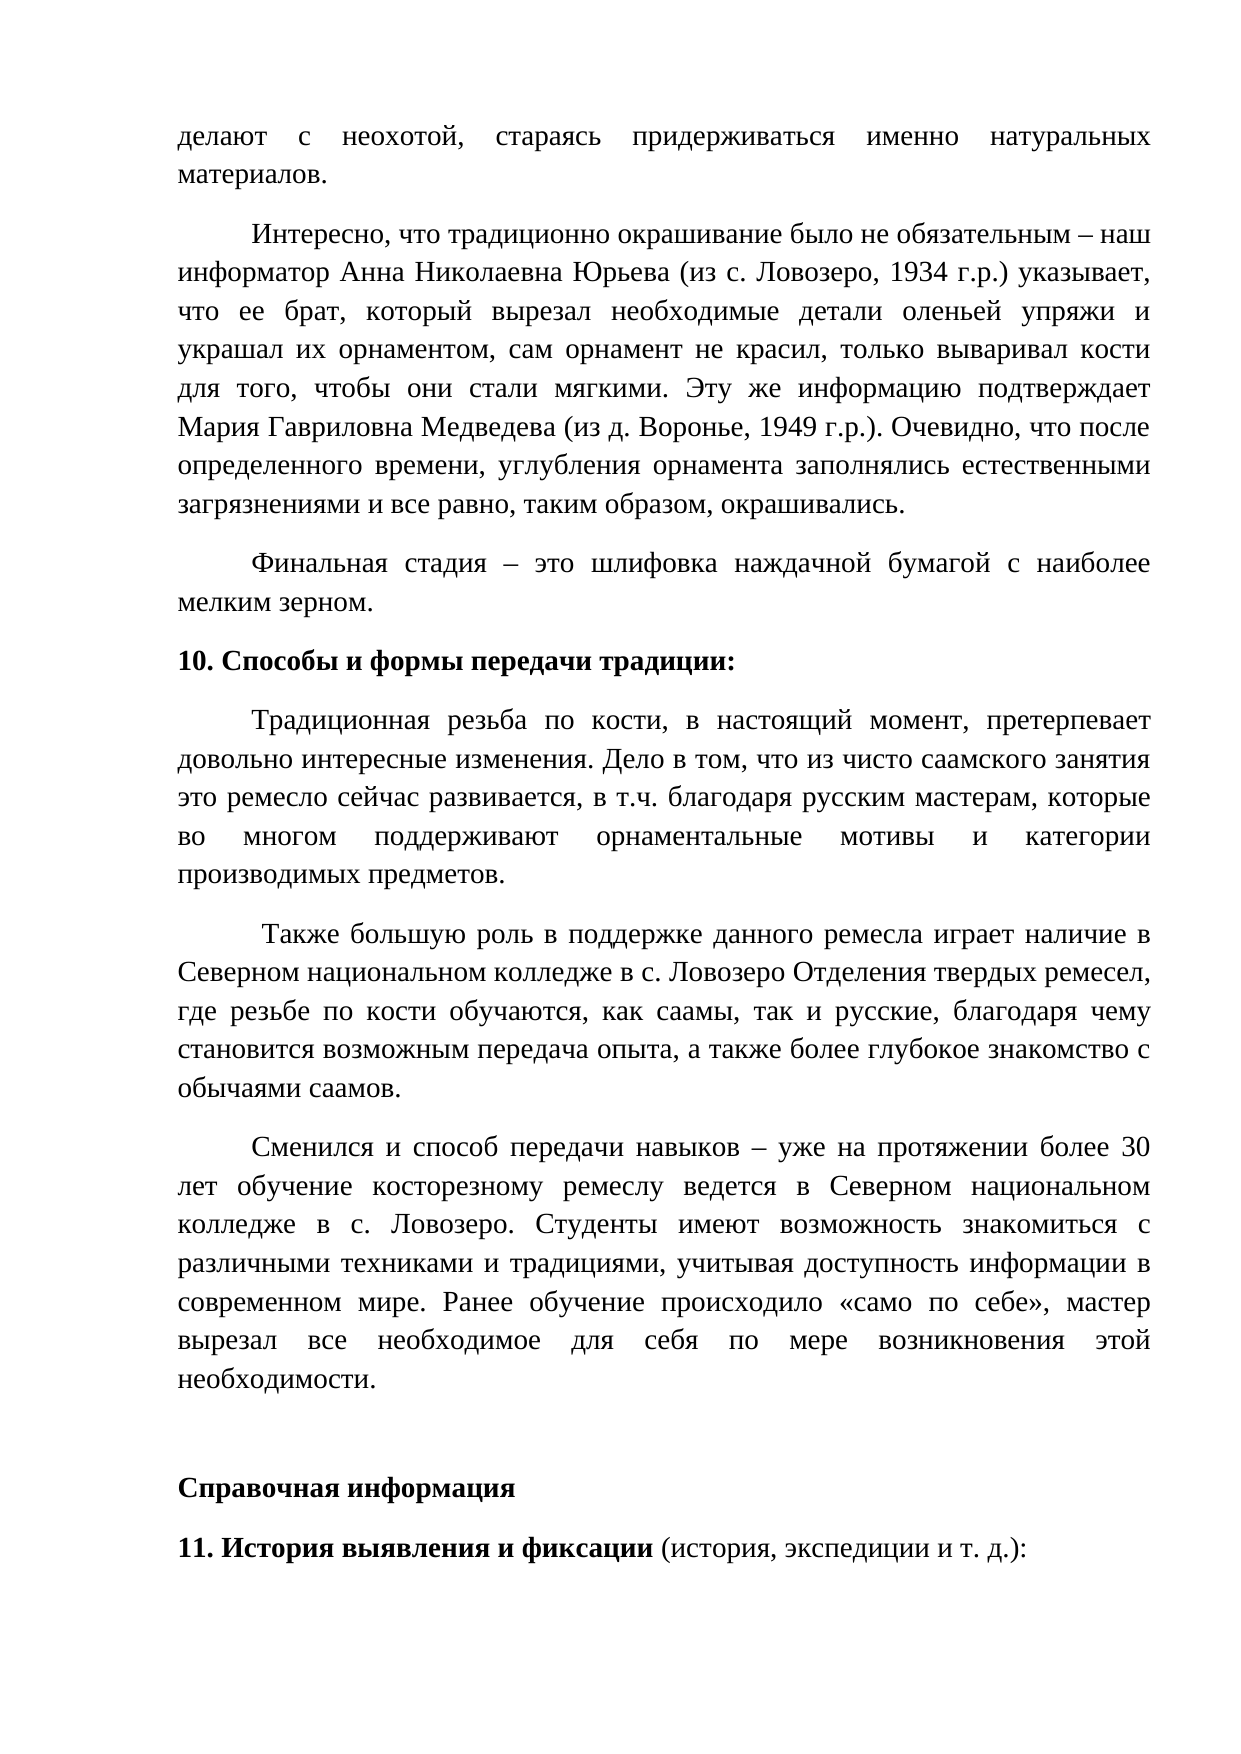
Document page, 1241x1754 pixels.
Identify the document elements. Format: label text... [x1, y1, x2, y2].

text Традиционная резьба по кости, в настоящий момент, претерпевает довольно интересные изменения. Дело в том, что из чисто саамского занятия это ремесло сейчас развивается, в т.ч. благодаря русским мастерам, которые во многом поддерживают орнаментальные мотивы и категории производимых предметов. [177, 702, 1152, 890]
text Справочная информация [177, 1471, 1152, 1504]
text Также большую роль в поддержке данного ремесла играет наличие в Северном национальном колледже в с. Ловозеро Отделения твердых ремесел, где резьбе по кости обучаются, как саамы, так и русские, благодаря чему становится возможным передача опыта, а также более глубокое знакомство с обычаями саамов. [177, 916, 1152, 1104]
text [177, 118, 1152, 190]
text 10. Способы и формы передачи традиции: [177, 643, 1152, 677]
text Финальная стадия – это шлифовка наждачной бумагой с наиболее мелким зерном. [177, 545, 1152, 617]
text Интересно, что традиционно окрашивание было не обязательным – наш информатор Анна Николаевна Юрьева (из с. Ловозеро, 1934 г.р.) указывает, что ее брат, который вырезал необходимые детали оленьей упряжи и украшал их орнаментом, сам орнамент не красил, только вываривал кости для того, чтобы они стали мягкими. Эту же информацию подтверждает Мария Гавриловна Медведева (из д. Воронье, 1949 г.р.). Очевидно, что после определенного времени, углубления орнамента заполнялись естественными загрязнениями и все равно, таким образом, окрашивались. [177, 216, 1152, 519]
text 11. История выявления и фиксации (история, экспедиции и т. д.): [177, 1530, 1152, 1563]
text Сменился и способ передачи навыков – уже на протяжении более 30 лет обучение косторезному ремеслу ведется в Северном национальном колледже в с. Ловозеро. Студенты имеют возможность знакомиться с различными техниками и традициями, учитывая доступность информации в современном мире. Ранее обучение происходило «само по себе», мастер вырезал все необходимое для себя по мере возникновения этой необходимости. [177, 1129, 1152, 1394]
